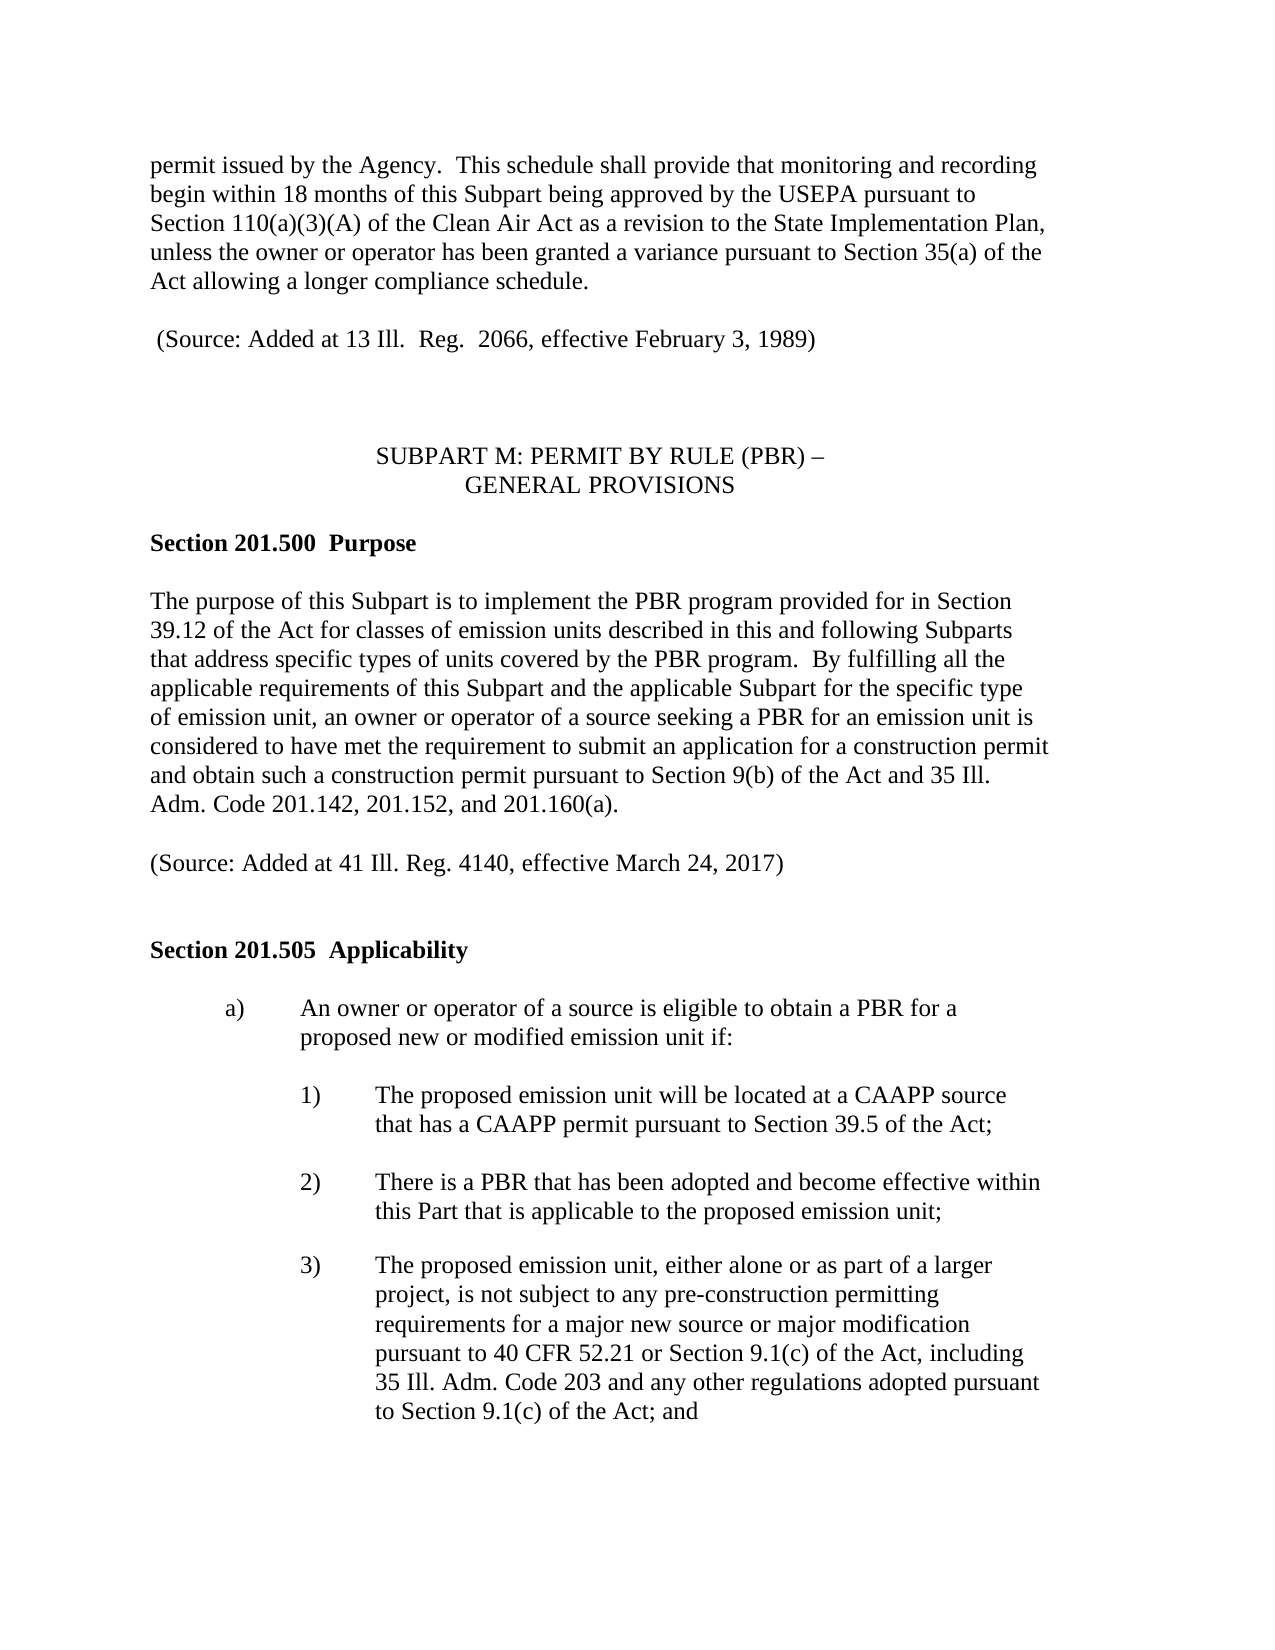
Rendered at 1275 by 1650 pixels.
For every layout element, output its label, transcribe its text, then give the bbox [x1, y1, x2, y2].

text 3) The proposed emission unit, either alone or as part of a larger project, is not subject to any pre-construction permitting requirements for a major new source or major modification pursuant to 40 CFR 52.21 or Section 9.1(c) of the Act, including 35 Ill. Adm. Code 203 and any other regulations adopted pursuant to Section 9.1(c) of the Act; and [300, 1250, 1050, 1425]
text (Source: Added at 41 Ill. Reg. 4140, effective March 24, 2017) [150, 847, 1050, 877]
text (Source: Added at 13 Ill. Reg. 2066, effective February 3, 1989) [150, 324, 1050, 353]
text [150, 150, 1050, 295]
text SUBPART M: PERMIT BY RULE (PBR) – [150, 441, 1050, 470]
text The purpose of this Subpart is to implement the PBR program provided for in Section 39.12 of the Act for classes of emission units described in this and following Subparts that address specific types of units covered by the PBR program. By fulfilling all the applicable requirements of this Subpart and the applicable Subpart for the specific type of emission unit, an owner or operator of a source seeking a PBR for an emission unit is considered to have met the requirement to submit an application for a construction permit and obtain such a construction permit pursuant to Section 9(b) of the Act and 35 Ill. Adm. Code 201.142, 201.152, and 201.160(a). [150, 586, 1050, 818]
text a) An owner or operator of a source is eligible to obtain a PBR for a proposed new or modified emission unit if: [225, 993, 1050, 1051]
text 1) The proposed emission unit will be located at a CAAPP source that has a CAAPP permit pursuant to Section 39.5 of the Act; [300, 1080, 1050, 1138]
text 2) There is a PBR that has been adopted and become effective within this Part that is applicable to the proposed emission unit; [300, 1167, 1050, 1225]
text Section 201.505 Applicability [150, 935, 1050, 964]
text Section 201.500 Purpose [150, 528, 1050, 557]
text GENERAL PROVISIONS [150, 470, 1050, 499]
